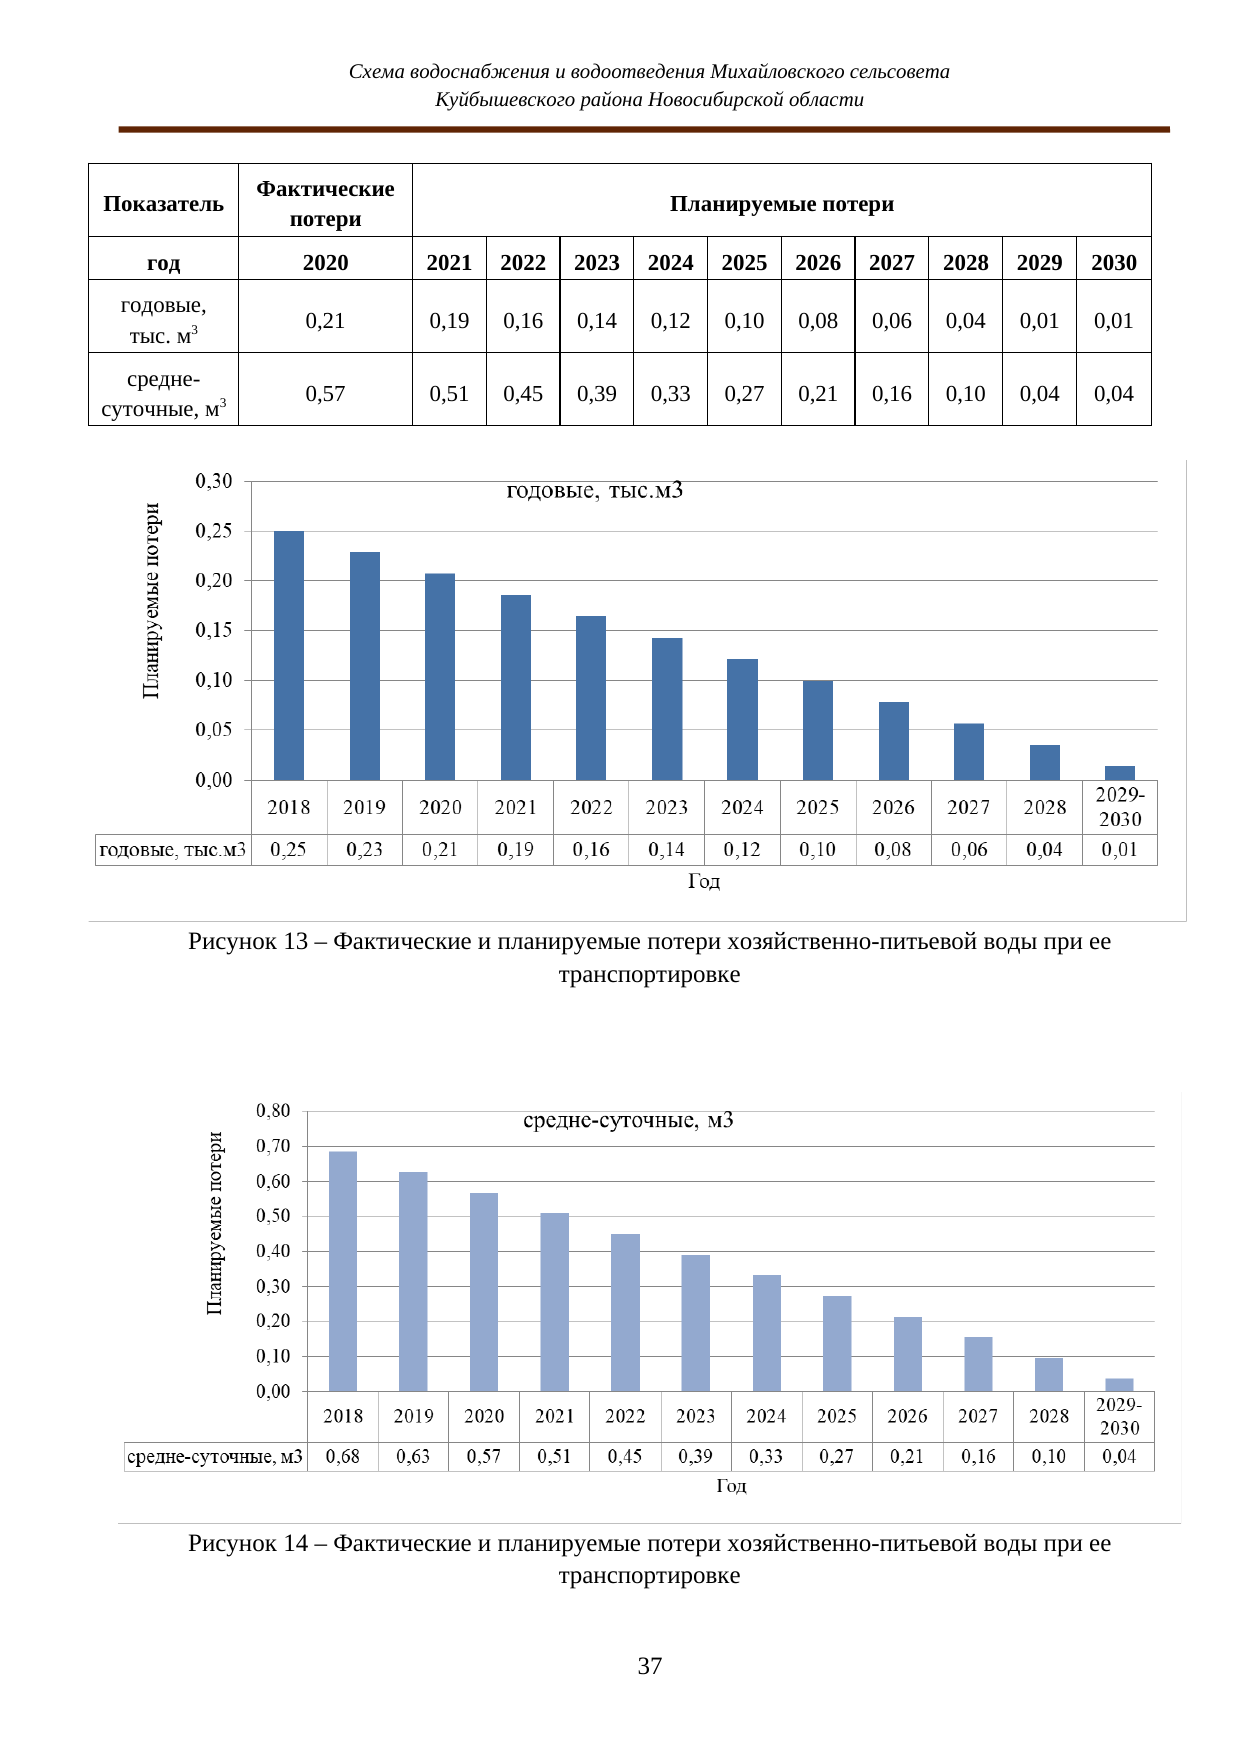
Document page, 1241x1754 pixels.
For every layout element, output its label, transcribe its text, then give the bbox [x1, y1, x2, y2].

table_cell 2029 [1003, 237, 1076, 279]
table_cell 0,19 [413, 280, 486, 352]
table_cell 0,39 [561, 353, 633, 425]
picture [88, 459, 1187, 922]
table_cell 0,57 [239, 353, 412, 425]
table_header Планируемые потери [413, 164, 1151, 236]
table_cell 2025 [708, 237, 781, 279]
table_cell 0,06 [856, 280, 928, 352]
table_cell 0,33 [634, 353, 707, 425]
table_header Фактические потери [239, 164, 412, 236]
table_cell 2028 [929, 237, 1002, 279]
table_cell 0,16 [856, 353, 928, 425]
table_header Показатель [89, 164, 238, 236]
table_cell 0,21 [239, 280, 412, 352]
table_cell 2027 [856, 237, 928, 279]
table_cell 2030 [1077, 237, 1151, 279]
table_cell 0,12 [634, 280, 707, 352]
table_cell 2020 [239, 237, 412, 279]
table_cell 2026 [782, 237, 854, 279]
table_cell 0,27 [708, 353, 781, 425]
table_cell 2024 [634, 237, 707, 279]
table_cell 0,21 [782, 353, 854, 425]
table_cell 0,10 [929, 353, 1002, 425]
table_cell 2023 [561, 237, 633, 279]
table_cell 0,01 [1003, 280, 1076, 352]
table_cell 0,45 [487, 353, 559, 425]
table_cell 0,04 [929, 280, 1002, 352]
table_cell 2022 [487, 237, 559, 279]
table_cell 0,04 [1003, 353, 1076, 425]
table_cell среднесуточные, м3 [89, 353, 238, 425]
table_cell 0,01 [1077, 280, 1151, 352]
table_cell 0,51 [413, 353, 486, 425]
table_cell 0,04 [1077, 353, 1151, 425]
table_cell 0,16 [487, 280, 559, 352]
table_cell год [89, 237, 238, 279]
table_cell 0,14 [561, 280, 633, 352]
text Рисунок 13 – Фактические и планируемые потери хозяйственно-питьевой воды при ее транспортировке [118, 926, 1181, 988]
text Рисунок 14 – Фактические и планируемые потери хозяйственно-питьевой воды при ее транспортировке [118, 1528, 1181, 1589]
table_cell 0,10 [708, 280, 781, 352]
table_cell 0,08 [782, 280, 854, 352]
picture [118, 1091, 1182, 1524]
table_cell 2021 [413, 237, 486, 279]
table_cell годовые, тыс. м3 [89, 280, 238, 352]
